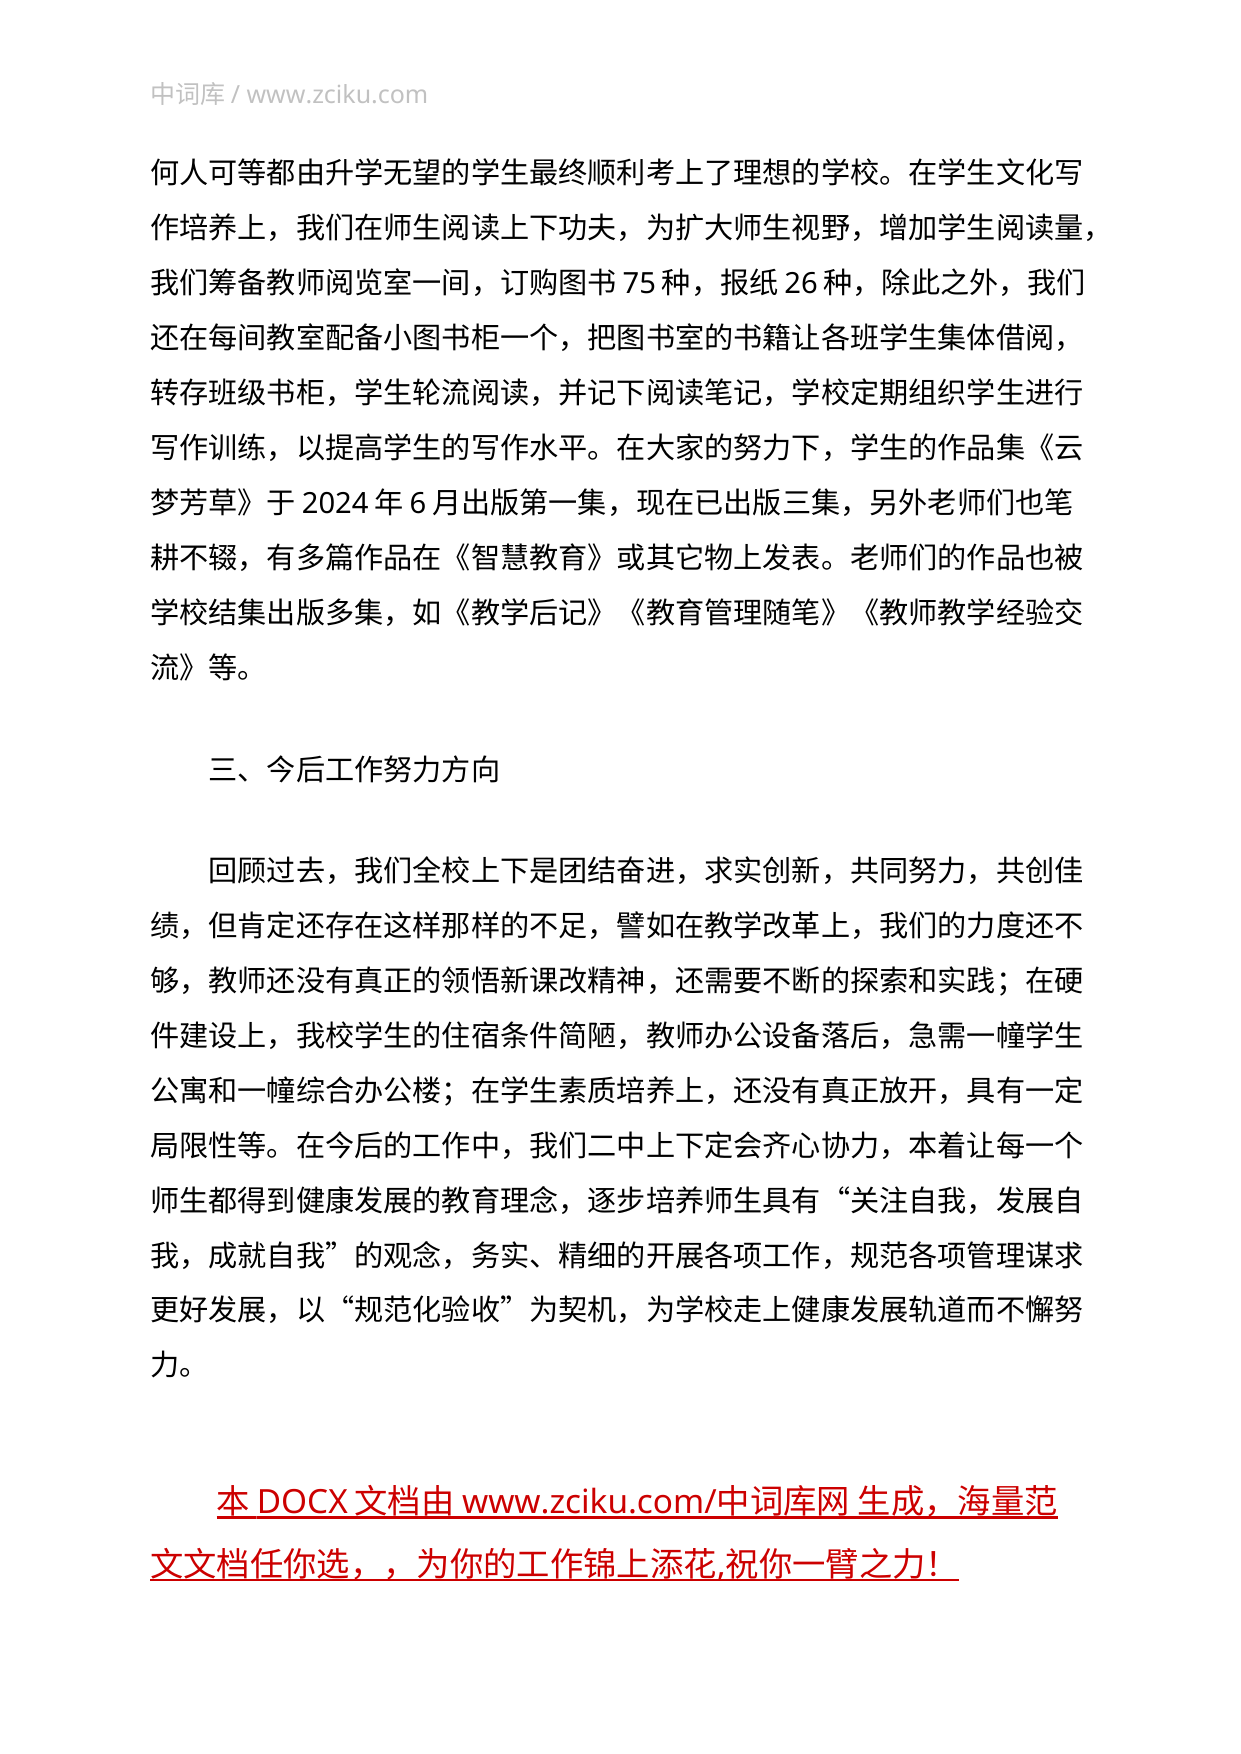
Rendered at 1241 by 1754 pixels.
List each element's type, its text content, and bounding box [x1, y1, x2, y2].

text 回顾过去，我们全校上下是团结奋进，求实创新，共同努力，共创佳绩，但肯定还存在这样那样的不足，譬如在教学改革上，我们的力度还不够，教师还没有真正的领悟新课改精神，还需要不断的探索和实践；在硬件建设上，我校学生的住宿条件简陋，教师办公设备落后，急需一幢学生公寓和一幢综合办公楼；在学生素质培养上，还没有真正放开，具有一定局限性等。在今后的工作中，我们二中上下定会齐心协力，本着让每一个师生都得到健康发展的教育理念，逐步培养师生具有“关注自我，发展自我，成就自我”的观念，务实、精细的开展各项工作，规范各项管理谋求更好发展，以“规范化验收”为契机，为学校走上健康发展轨道而不懈努力。 [150, 848, 1090, 1384]
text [150, 150, 1090, 687]
text 三、今后工作努力方向 [150, 746, 1090, 788]
text 本DOCX文档由 www.zciku.com/中词库网 生成，海量范文文档任你选，，为你的工作锦上添花,祝你一臂之力！ [150, 1475, 1090, 1586]
